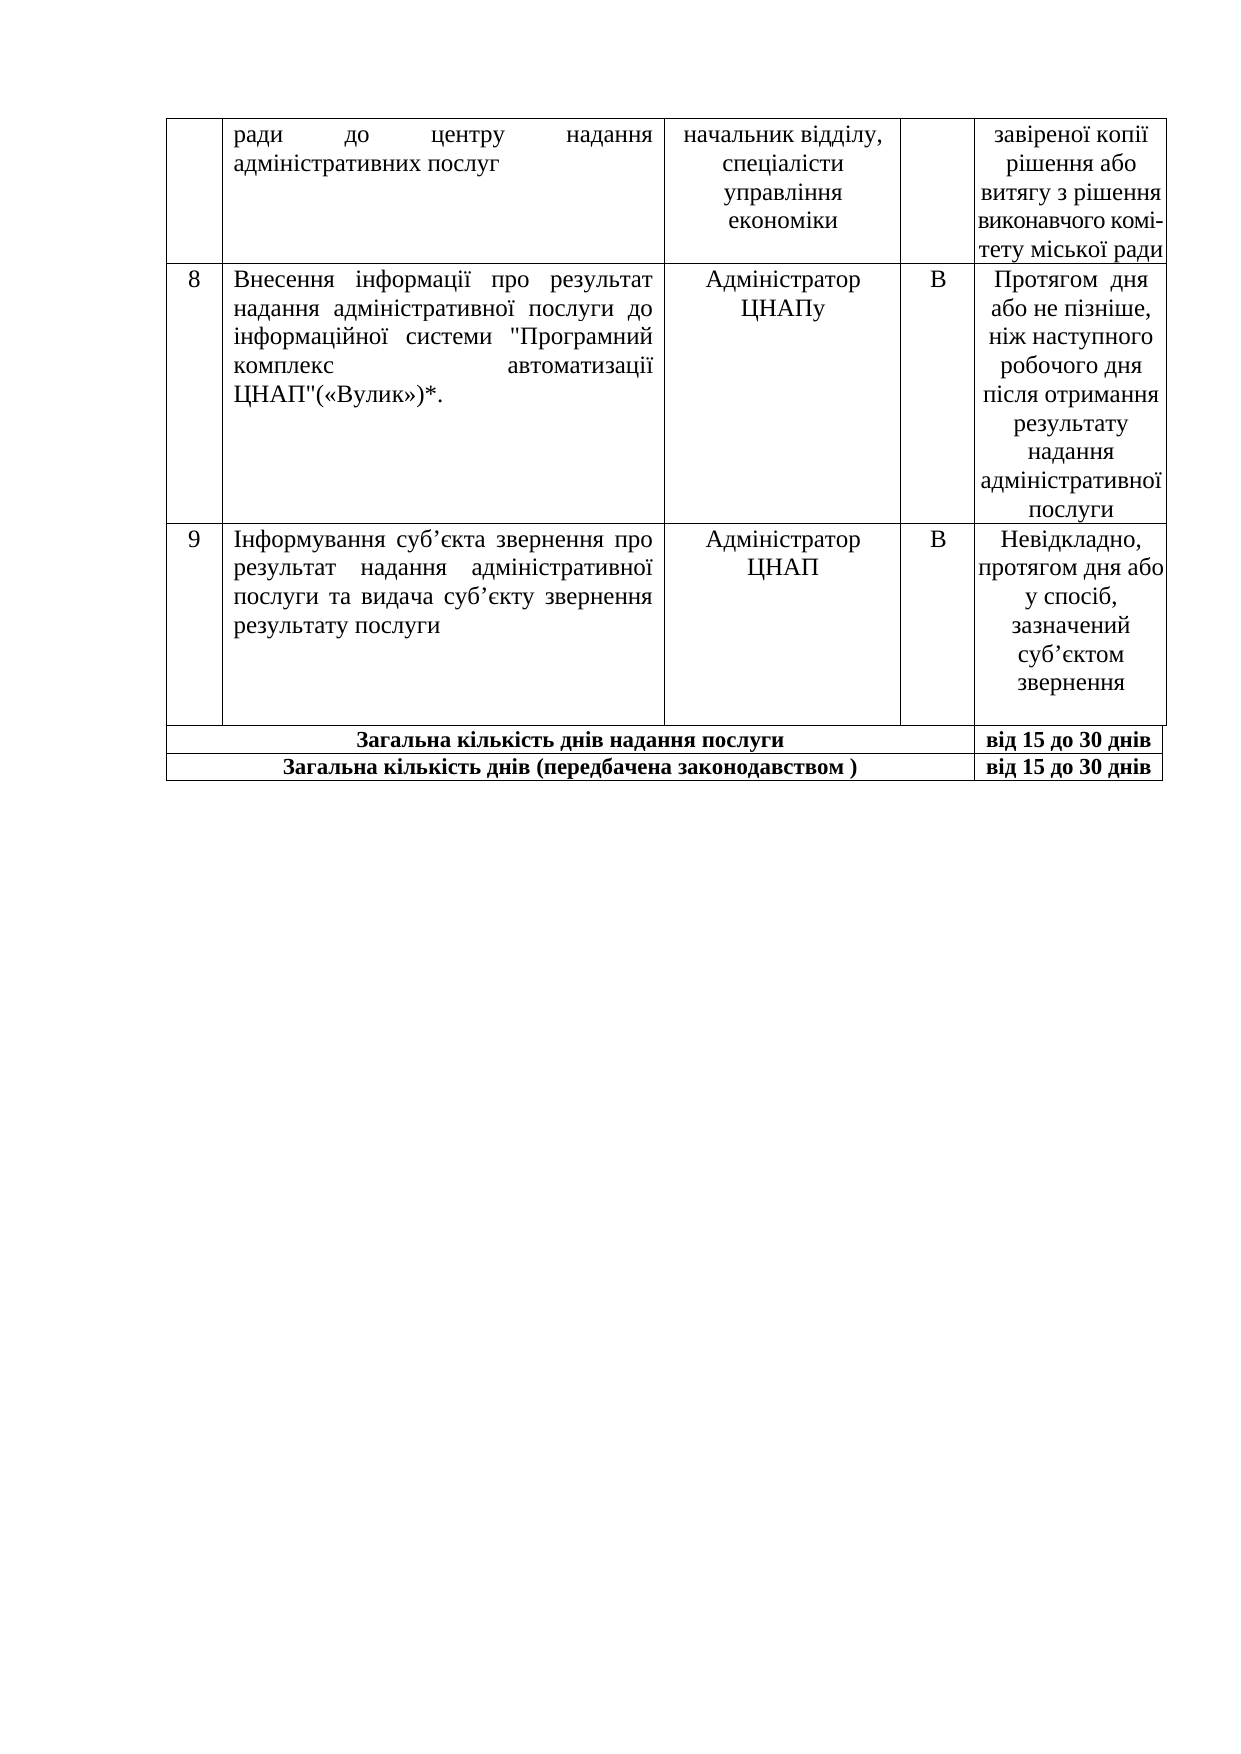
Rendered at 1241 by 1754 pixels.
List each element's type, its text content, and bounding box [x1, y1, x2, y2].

table_cell від 15 до 30 днів [975, 726, 1162, 752]
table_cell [223, 119, 664, 263]
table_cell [975, 119, 1166, 263]
table_cell Загальна кількість днів (передбачена законодавством ) [167, 754, 974, 780]
table_cell Адміністратор ЦНАП [665, 524, 900, 725]
table_cell Внесення інформації про результат надання адміністративної послуги до інформаційної системи "Програмний комплекс автоматизації ЦНАП"(«Вулик»)*. [223, 264, 664, 523]
table_cell Інформування суб’єкта звернення про результат надання адміністративної послуги та видача суб’єкту звернення результату послуги [223, 524, 664, 725]
table_cell від 15 до 30 днів [975, 754, 1162, 780]
table_cell В [901, 264, 974, 523]
table_cell Невідкладно, протягом дня або у спосіб, зазначений суб’єктом звернення [975, 524, 1166, 725]
table_cell 9 [167, 524, 222, 725]
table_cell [665, 119, 900, 263]
table_cell 8 [167, 264, 222, 523]
table_cell В [901, 524, 974, 725]
table_cell В [901, 119, 974, 263]
table_cell Загальна кількість днів надання послуги [167, 726, 974, 752]
table_cell Адміністратор ЦНАПу [665, 264, 900, 523]
table_cell Протягом дня або не пізніше, ніж наступного робочого дня після отримання результату надання адміністративної послуги [975, 264, 1166, 523]
table_cell 7 [167, 119, 222, 263]
